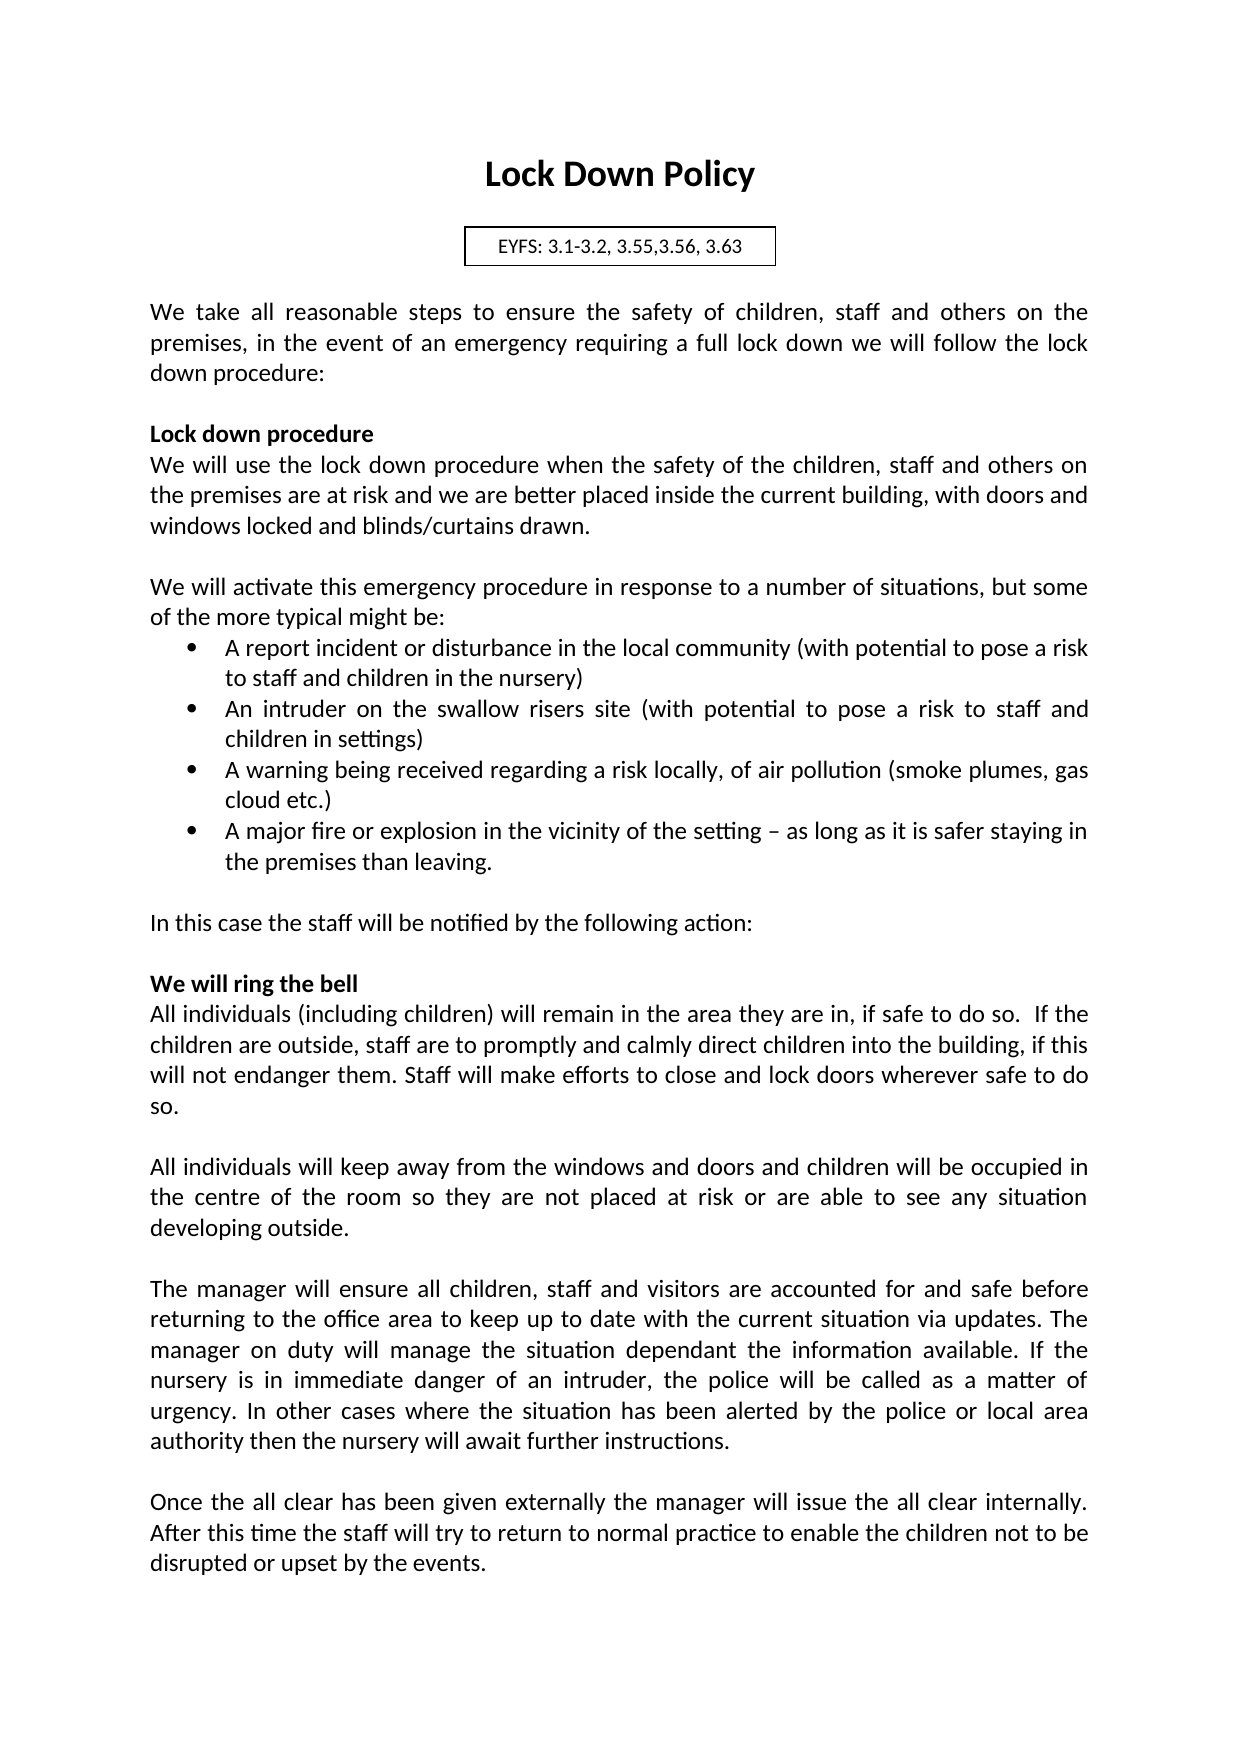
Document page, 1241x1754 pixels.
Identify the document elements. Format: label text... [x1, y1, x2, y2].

text All individuals (including children) will remain in the area they are in, if safe to do so. If the children are outside, staff are to promptly and calmly direct children into the building, if this will not endanger them. Staff will make efforts to close and lock doors wherever safe to do so. [150, 998, 1090, 1120]
text We take all reasonable steps to ensure the safety of children, staff and others on the premises, in the event of an emergency requiring a full lock down we will follow the lock down procedure: [150, 296, 1090, 388]
list An intruder on the swallow risers site (with potential to pose a risk to staff and children in settings) [187, 693, 1090, 754]
text The manager will ensure all children, staff and visitors are accounted for and safe before returning to the office area to keep up to date with the current situation via updates. The manager on duty will manage the situation dependant the information available. If the nursery is in immediate danger of an intruder, the police will be called as a matter of urgency. In other cases where the situation has been alerted by the police or local area authority then the nursery will await further instructions. [150, 1273, 1090, 1456]
text We will ring the bell [150, 968, 1090, 998]
table_header EYFS: 3.1-3.2, 3.55,3.56, 3.63 [466, 228, 775, 265]
text We will activate this emergency procedure in response to a number of situations, but some of the more typical might be: [150, 571, 1090, 632]
text All individuals will keep away from the windows and doors and children will be occupied in the centre of the room so they are not placed at risk or are able to see any situation developing outside. [150, 1151, 1090, 1242]
text Lock down procedure [150, 418, 1090, 449]
list A report incident or disturbance in the local community (with potential to pose a risk to staff and children in the nursery) [187, 632, 1090, 693]
list A major fire or explosion in the vicinity of the setting – as long as it is safer staying in the premises than leaving. [187, 815, 1090, 876]
text We will use the lock down procedure when the safety of the children, staff and others on the premises are at risk and we are better placed inside the current building, with doors and windows locked and blinds/curtains drawn. [150, 449, 1090, 540]
list A warning being received regarding a risk locally, of air pollution (smoke plumes, gas cloud etc.) [187, 754, 1090, 815]
text Once the all clear has been given externally the manager will issue the all clear internally. After this time the staff will try to return to normal practice to enable the children not to be disrupted or upset by the events. [150, 1487, 1090, 1578]
text In this case the staff will be notified by the following action: [150, 907, 1090, 937]
text Lock Down Policy [150, 150, 1090, 196]
